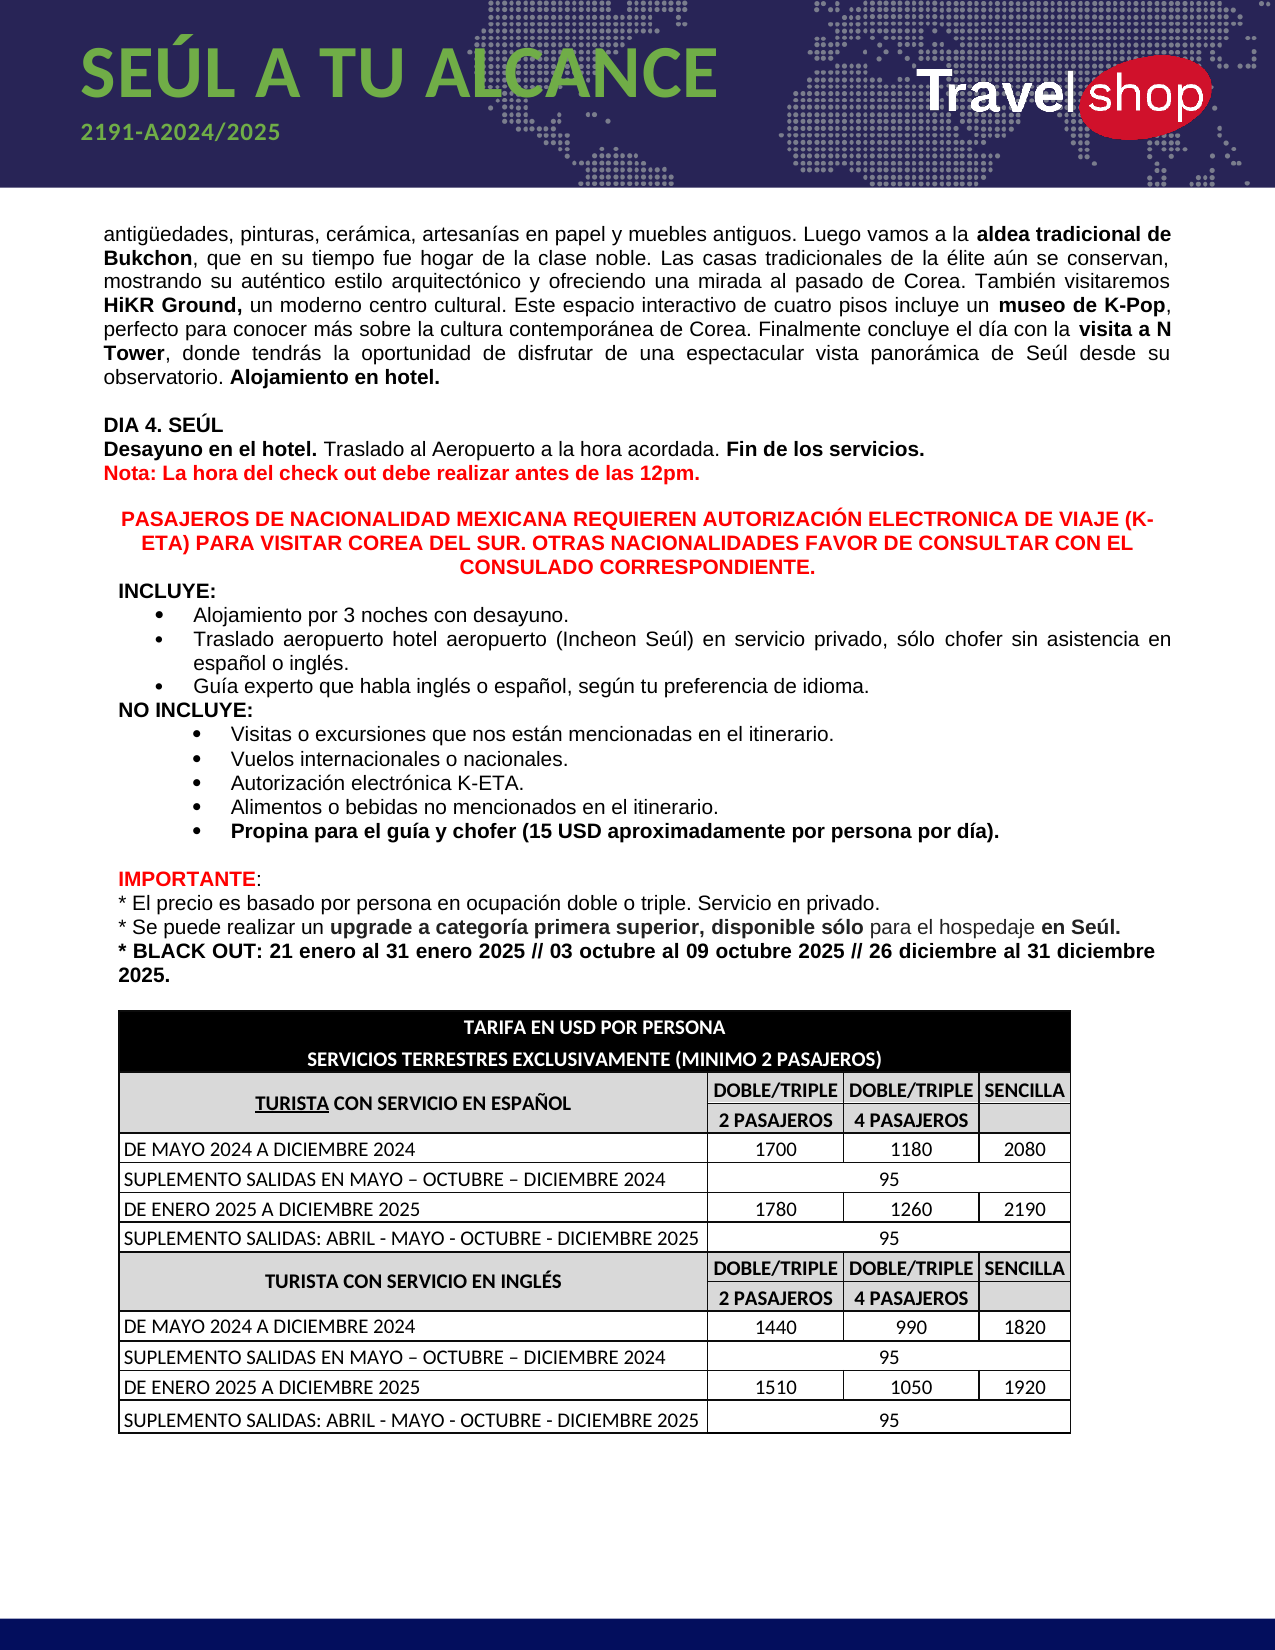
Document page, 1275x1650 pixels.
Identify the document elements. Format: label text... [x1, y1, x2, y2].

table_cell DE ENERO 2025 A DICIEMBRE 2025 [120, 1193, 707, 1221]
table_cell SUPLEMENTO SALIDAS: ABRIL - MAYO - OCTUBRE - DICIEMBRE 2025 [120, 1401, 707, 1432]
table_cell 4 PASAJEROS [844, 1104, 978, 1132]
text Nota: La hora del check out debe realizar antes de las 12pm. [103, 461, 1172, 485]
table_cell 2080 [980, 1134, 1070, 1162]
list Traslado aeropuerto hotel aeropuerto (Incheon Seúl) en servicio privado, sólo chofer sin asistencia en español o inglés. [156, 626, 1172, 674]
text * El precio es basado por persona en ocupación doble o triple. Servicio en privado. [118, 891, 1157, 914]
table_cell DOBLE/TRIPLE [708, 1073, 843, 1102]
table_cell DE ENERO 2025 A DICIEMBRE 2025 [120, 1371, 707, 1399]
table_cell 4 PASAJEROS [844, 1282, 978, 1310]
table_cell SUPLEMENTO SALIDAS EN MAYO – OCTUBRE – DICIEMBRE 2024 [120, 1163, 707, 1192]
table_cell 95 [708, 1401, 1070, 1432]
table_cell 1260 [844, 1193, 978, 1221]
table_cell 1780 [708, 1193, 843, 1221]
list Alimentos o bebidas no mencionados en el itinerario. [193, 794, 1157, 818]
table_cell 1920 [980, 1371, 1070, 1399]
table_cell 1700 [708, 1134, 843, 1162]
list Propina para el guía y chofer (15 USD aproximadamente por persona por día). [193, 818, 1157, 843]
table_cell 95 [708, 1163, 1070, 1192]
table_cell 2190 [980, 1193, 1070, 1221]
table_cell 990 [844, 1312, 978, 1340]
table_cell 1050 [844, 1371, 978, 1399]
table_cell TURISTA CON SERVICIO EN ESPAÑOL [120, 1073, 707, 1132]
table_cell SENCILLA [980, 1253, 1070, 1281]
text IMPORTANTE: [118, 867, 1157, 891]
table_cell DE MAYO 2024 A DICIEMBRE 2024 [120, 1312, 707, 1340]
text PASAJEROS DE NACIONALIDAD MEXICANA REQUIEREN AUTORIZACIÓN ELECTRONICA DE VIAJE (K-ETA) PARA VISITAR COREA DEL SUR. OTRAS NACIONALIDADES FAVOR DE CONSULTAR CON EL CONSULADO CORRESPONDIENTE. [118, 507, 1157, 578]
table_cell SUPLEMENTO SALIDAS EN MAYO – OCTUBRE – DICIEMBRE 2024 [120, 1342, 707, 1370]
list Guía experto que habla inglés o español, según tu preferencia de idioma. [156, 674, 1172, 698]
text INCLUYE: [118, 578, 1172, 602]
table_cell [980, 1104, 1070, 1132]
text DIA 4. SEÚL [103, 413, 1172, 437]
table_cell TURISTA CON SERVICIO EN INGLÉS [120, 1253, 707, 1310]
text * Se puede realizar un upgrade a categoría primera superior, disponible sólo para el hospedaje en Seúl. [118, 914, 1157, 938]
table_cell DOBLE/TRIPLE [844, 1253, 978, 1281]
list Autorización electrónica K-ETA. [193, 770, 1157, 794]
table_cell 2 PASAJEROS [708, 1104, 843, 1132]
table_cell SENCILLA [980, 1073, 1070, 1102]
list Vuelos internacionales o nacionales. [193, 746, 1157, 770]
table_cell DOBLE/TRIPLE [708, 1253, 843, 1281]
text * BLACK OUT: 21 enero al 31 enero 2025 // 03 octubre al 09 octubre 2025 // 26 diciembre al 31 diciembre 2025. [118, 938, 1157, 986]
table_cell 1440 [708, 1312, 843, 1340]
table_cell DOBLE/TRIPLE [844, 1073, 978, 1102]
table_cell 2 PASAJEROS [708, 1282, 843, 1310]
table_cell 1820 [980, 1312, 1070, 1340]
text Desayuno en el hotel. Traslado al Aeropuerto a la hora acordada. Fin de los servicios. [103, 437, 1172, 461]
text NO INCLUYE: [118, 698, 1172, 722]
table_cell DE MAYO 2024 A DICIEMBRE 2024 [120, 1134, 707, 1162]
table_cell SERVICIOS TERRESTRES EXCLUSIVAMENTE (MINIMO 2 PASAJEROS) [120, 1040, 1070, 1071]
list Alojamiento por 3 noches con desayuno. [156, 602, 1172, 626]
table_header TARIFA EN USD POR PERSONA [120, 1012, 1070, 1040]
table_cell 1180 [844, 1134, 978, 1162]
table_cell 95 [708, 1342, 1070, 1370]
table_cell 95 [708, 1223, 1070, 1251]
table_cell SUPLEMENTO SALIDAS: ABRIL - MAYO - OCTUBRE - DICIEMBRE 2025 [120, 1223, 707, 1251]
picture [916, 55, 1212, 140]
table_cell [980, 1282, 1070, 1310]
table_cell 1510 [708, 1371, 843, 1399]
list Visitas o excursiones que nos están mencionadas en el itinerario. [193, 722, 1157, 746]
